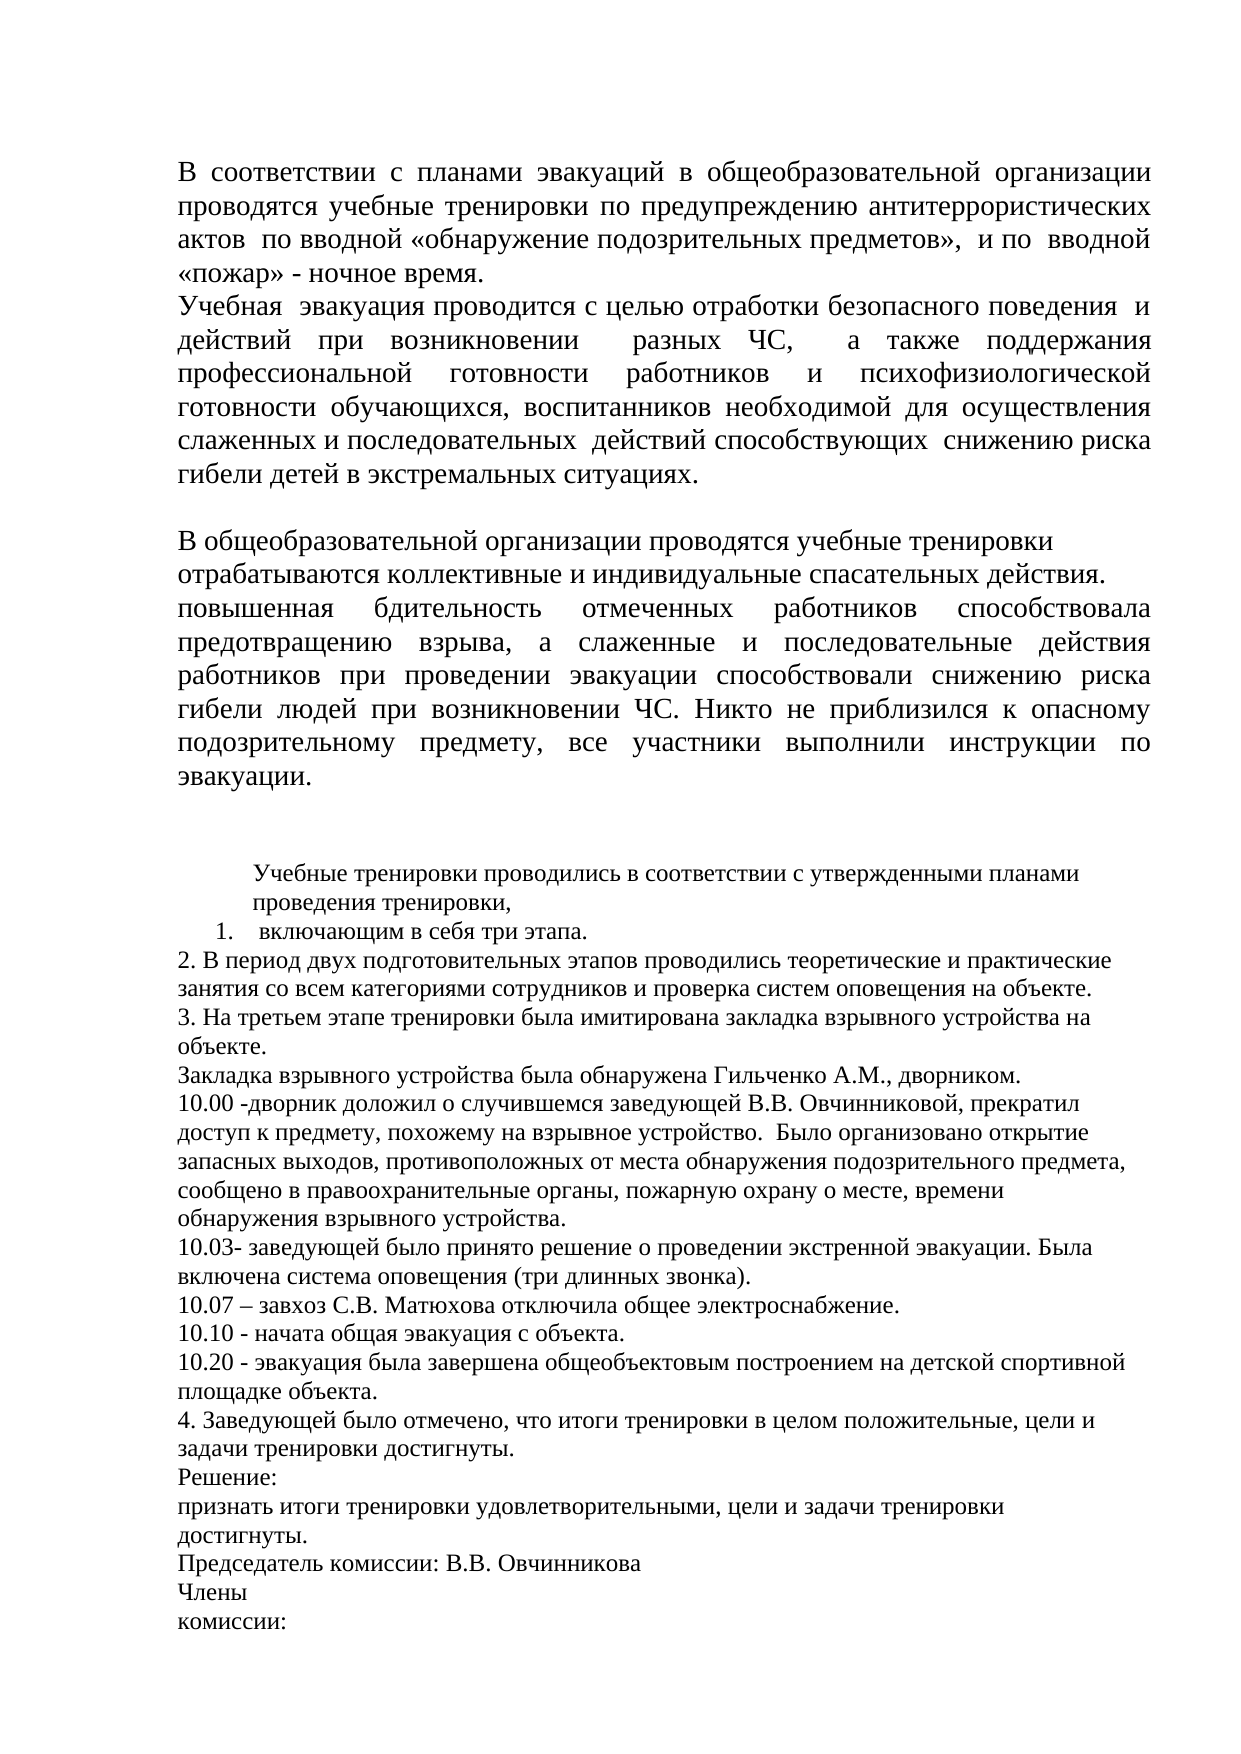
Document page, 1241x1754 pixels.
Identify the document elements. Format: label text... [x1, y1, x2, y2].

text задачи тренировки достигнуты. [177, 1433, 1152, 1462]
text 10.00 -дворник доложил о случившемся заведующей В.В. Овчинниковой, прекратил доступ к предмету, похожему на взрывное устройство. Было организовано открытие [177, 1088, 1152, 1146]
text В соответствии с планами эвакуаций в общеобразовательной организации проводятся учебные тренировки по предупреждению антитеррористических актов по вводной «обнаружение подозрительных предметов», и по вводной «пожар» - ночное время. [177, 154, 1152, 288]
text признать итоги тренировки удовлетворительными, цели и задачи тренировки [177, 1491, 1152, 1520]
text Члены [177, 1577, 1152, 1606]
text Председатель комиссии: В.В. Овчинникова [177, 1548, 1152, 1577]
text 10.20 - эвакуация была завершена общеобъектовым построением на детской спортивной площадке объекта. [177, 1347, 1152, 1405]
list включающим в себя три этапа. [215, 916, 1152, 945]
text Решение: [177, 1462, 1152, 1491]
text достигнуты. [177, 1520, 1152, 1548]
text комиссии: [177, 1606, 1152, 1635]
text В общеобразовательной организации проводятся учебные тренировки отрабатываются коллективные и индивидуальные спасательных действия. [177, 523, 1152, 590]
text 10.07 – завхоз С.В. Матюхова отключила общее электроснабжение. [177, 1290, 1152, 1318]
text запасных выходов, противоположных от места обнаружения подозрительного предмета, [177, 1146, 1152, 1175]
text 2. В период двух подготовительных этапов проводились теоретические и практические занятия со всем категориями сотрудников и проверка систем оповещения на объекте. [177, 945, 1152, 1002]
text 10.10 - начата общая эвакуация с объекта. [177, 1318, 1152, 1347]
text 4. Заведующей было отмечено, что итоги тренировки в целом положительные, цели и [177, 1405, 1152, 1433]
text повышенная бдительность отмеченных работников способствовала предотвращению взрыва, а слаженные и последовательные действия работников при проведении эвакуации способствовали снижению риска гибели людей при возникновении ЧС. Никто не приблизился к опасному подозрительному предмету, все участники выполнили инструкции по эвакуации. [177, 590, 1152, 791]
text Закладка взрывного устройства была обнаружена Гильченко А.М., дворником. [177, 1060, 1152, 1088]
text Учебная эвакуация проводится с целью отработки безопасного поведения и действий при возникновении разных ЧС, а также поддержания профессиональной готовности работников и психофизиологической готовности обучающихся, воспитанников необходимой для осуществления слаженных и последовательных действий способствующих снижению риска гибели детей в экстремальных ситуациях. [177, 288, 1152, 489]
list Учебные тренировки проводились в соответствии с утвержденными планами проведения тренировки, [252, 858, 1152, 916]
text 3. На третьем этапе тренировки была имитирована закладка взрывного устройства на объекте. [177, 1002, 1152, 1060]
text 10.03- заведующей было принято решение о проведении экстренной эвакуации. Была включена система оповещения (три длинных звонка). [177, 1232, 1152, 1290]
text сообщено в правоохранительные органы, пожарную охрану о месте, времени обнаружения взрывного устройства. [177, 1175, 1152, 1232]
